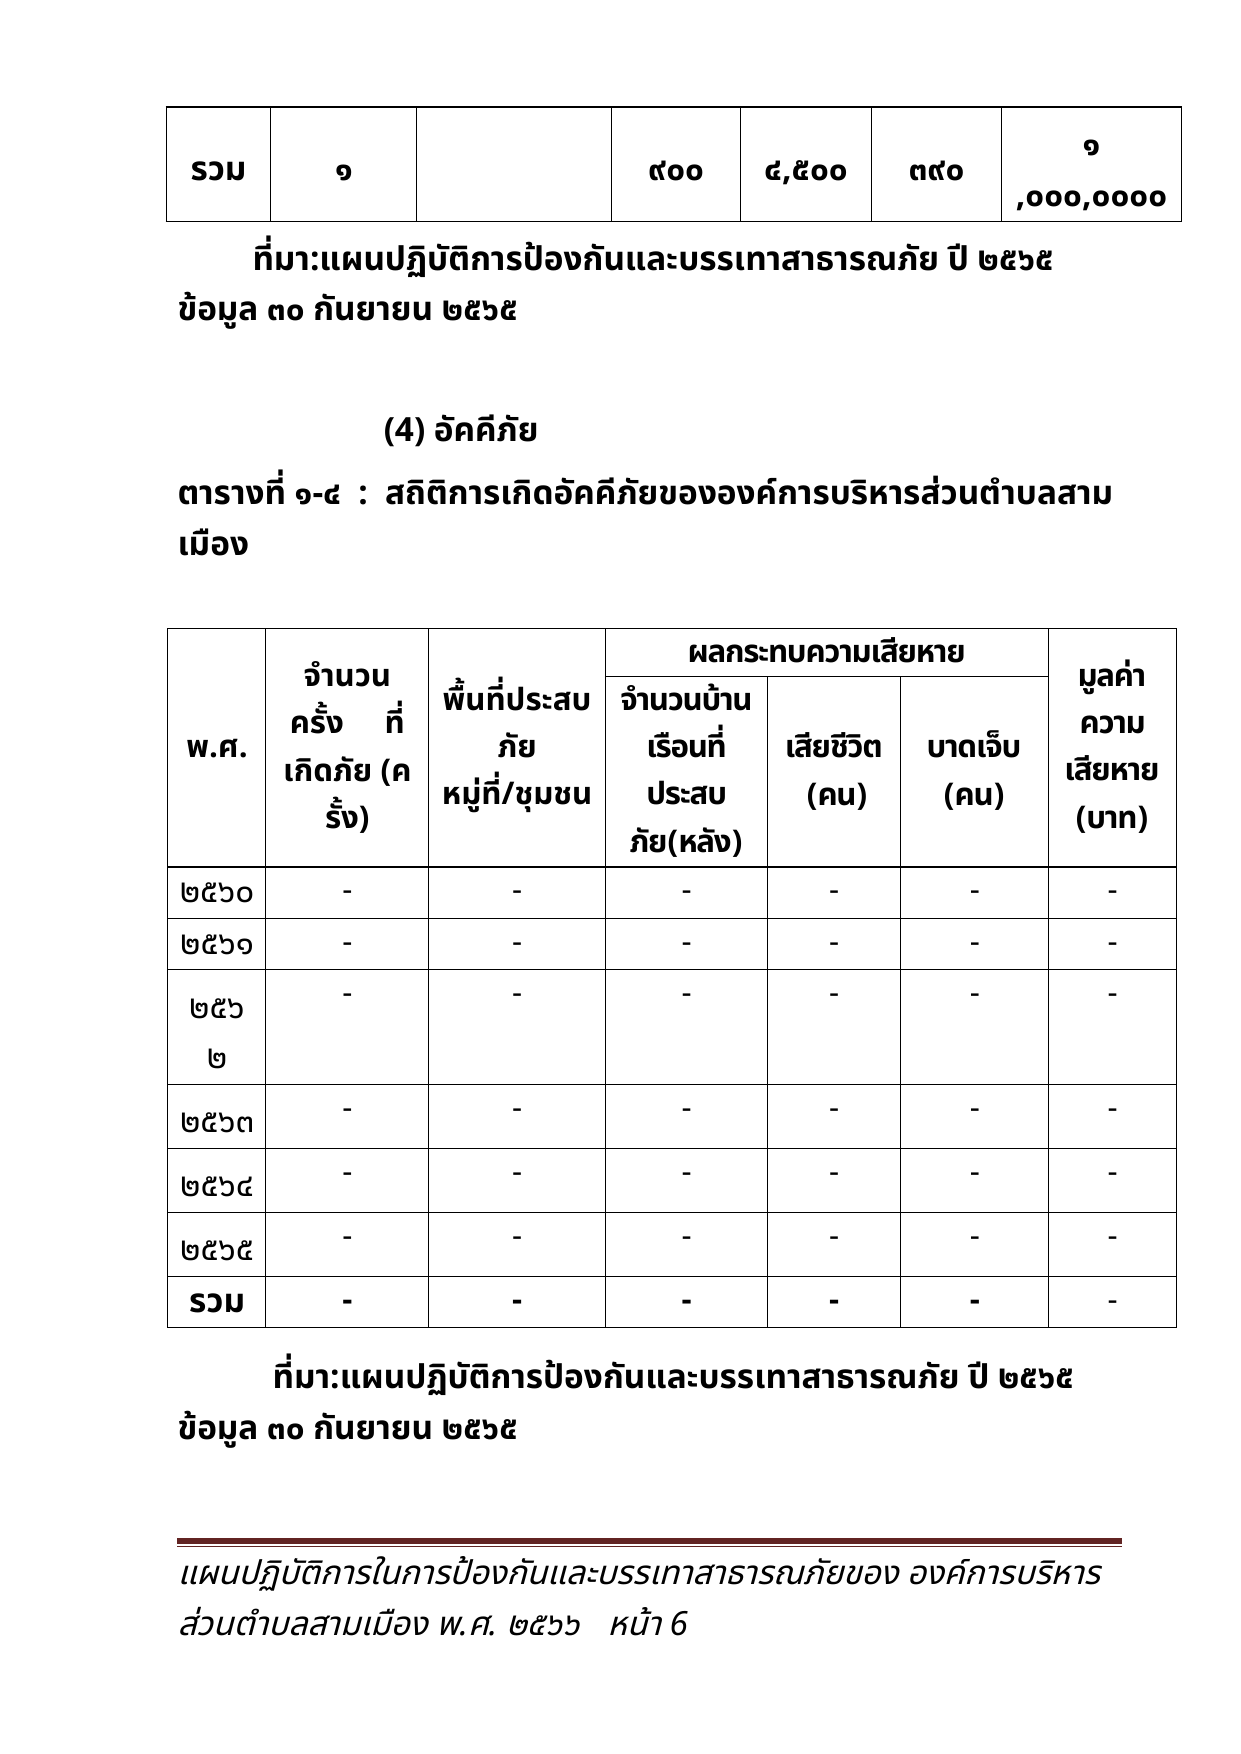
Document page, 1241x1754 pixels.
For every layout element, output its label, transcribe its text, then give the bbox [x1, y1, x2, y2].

table_cell - [606, 919, 767, 969]
table_cell - [606, 1085, 767, 1148]
table_cell - [429, 1277, 605, 1327]
table_cell - [768, 868, 900, 918]
table_cell รวม [167, 108, 270, 221]
table_cell - [429, 970, 605, 1084]
table_cell - [1049, 919, 1176, 969]
table_cell - [429, 868, 605, 918]
table_cell - [768, 919, 900, 969]
text ที่มา:แผนปฏิบัติการป้องกันและบรรเทาสาธารณภัย ปี ๒๕๖๕ ข้อมูล ๓๐ กันยายน ๒๕๖๕ [177, 1353, 1123, 1454]
table_cell ๑ [271, 108, 416, 221]
table_cell - [768, 970, 900, 1084]
table_header พ.ศ. [168, 629, 265, 866]
table_cell - [1049, 1149, 1176, 1212]
table_cell - [768, 1085, 900, 1148]
table_cell - [429, 1085, 605, 1148]
table_cell - [901, 1149, 1048, 1212]
table_cell - [768, 1213, 900, 1276]
table_cell - [901, 919, 1048, 969]
table_cell บาดเจ็บ (คน) [901, 677, 1048, 866]
table_cell - [901, 868, 1048, 918]
table_header จำนวนครั้ง ที่เกิดภัย (ครั้ง) [266, 629, 428, 866]
table_cell - [901, 1085, 1048, 1148]
table_cell - [1049, 1277, 1176, 1327]
table_cell - [901, 1277, 1048, 1327]
table_cell - [606, 1277, 767, 1327]
table_cell - [1049, 868, 1176, 918]
table_header ผลกระทบความเสียหาย [606, 629, 1048, 676]
table_cell ๒๕๖๑ [168, 919, 265, 969]
table_cell จำนวนบ้านเรือนที่ประสบภัย(หลัง) [606, 677, 767, 866]
table_cell - [606, 970, 767, 1084]
table_cell รวม [168, 1277, 265, 1327]
table_cell [417, 108, 611, 221]
table_cell - [768, 1277, 900, 1327]
table_cell - [1049, 1213, 1176, 1276]
table_cell ๒๕๖๕ [168, 1213, 265, 1276]
table_cell - [429, 919, 605, 969]
text ตารางที่ ๑-๔ : สถิติการเกิดอัคคีภัยขององค์การบริหารส่วนตำบลสามเมือง [177, 469, 1123, 570]
table_cell - [606, 1149, 767, 1212]
table_cell - [768, 1149, 900, 1212]
table_cell - [266, 1277, 428, 1327]
table_cell - [429, 1149, 605, 1212]
table_cell - [266, 1085, 428, 1148]
table_header พื้นที่ประสบภัย หมู่ที่/ชุมชน [429, 629, 605, 866]
table_cell - [606, 1213, 767, 1276]
table_cell - [901, 970, 1048, 1084]
text ที่มา:แผนปฏิบัติการป้องกันและบรรเทาสาธารณภัย ปี ๒๕๖๕ ข้อมูล ๓๐ กันยายน ๒๕๖๕ [177, 234, 1122, 336]
table_cell ๓๙๐ [872, 108, 1001, 221]
table_cell - [266, 1213, 428, 1276]
table_cell - [266, 970, 428, 1084]
table_cell - [266, 868, 428, 918]
table_cell - [606, 868, 767, 918]
table_cell เสียชีวิต (คน) [768, 677, 900, 866]
table_cell - [1049, 1085, 1176, 1148]
table_cell ๙๐๐ [612, 108, 740, 221]
table_cell ๒๕๖๓ [168, 1085, 265, 1148]
table_cell - [266, 919, 428, 969]
table_cell - [266, 1149, 428, 1212]
table_cell - [429, 1213, 605, 1276]
table_cell ๑,๐๐๐,๐๐๐๐ [1002, 108, 1181, 221]
table_cell ๒๕๖๔ [168, 1149, 265, 1212]
table_header มูลค่า ความเสียหาย (บาท) [1049, 629, 1176, 866]
table_cell ๒๕๖๒ [168, 970, 265, 1084]
table_cell ๒๕๖๐ [168, 868, 265, 918]
table_cell - [901, 1213, 1048, 1276]
text (4) อัคคีภัย [177, 406, 1123, 457]
table_cell ๔,๕๐๐ [741, 108, 871, 221]
table_cell - [1049, 970, 1176, 1084]
